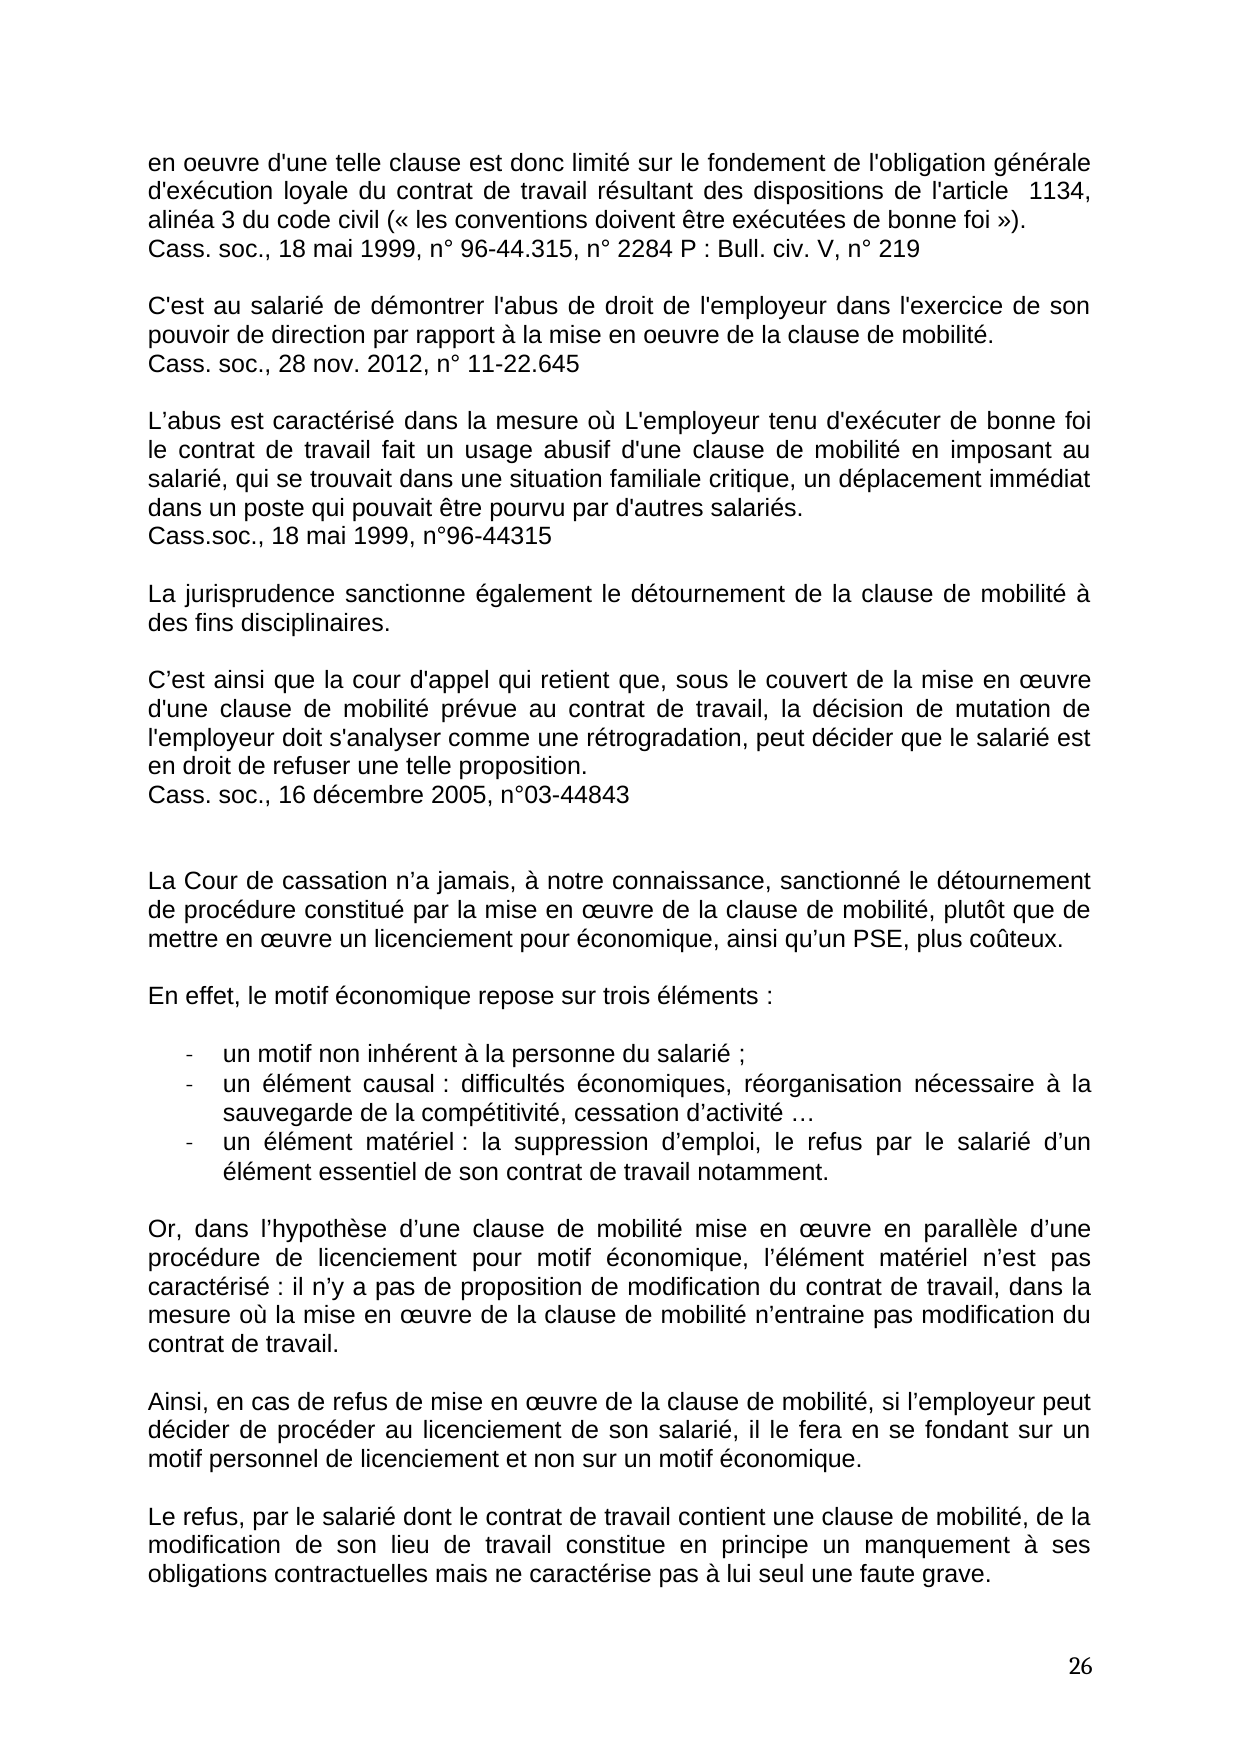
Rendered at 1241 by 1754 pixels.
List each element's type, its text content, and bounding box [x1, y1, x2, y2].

text Cass.soc., 18 mai 1999, n°96-44315 [148, 521, 1093, 550]
text Cass. soc., 16 décembre 2005, n°03-44843 [148, 780, 1093, 809]
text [148, 148, 1093, 234]
text La Cour de cassation n’a jamais, à notre connaissance, sanctionné le détournement de procédure constitué par la mise en œuvre de la clause de mobilité, plutôt que de mettre en œuvre un licenciement pour économique, ainsi qu’un PSE, plus coûteux. [148, 866, 1093, 953]
text Cass. soc., 28 nov. 2012, n° 11-22.645 [148, 349, 1093, 378]
text Le refus, par le salarié dont le contrat de travail contient une clause de mobilité, de la modification de son lieu de travail constitue en principe un manquement à ses obligations contractuelles mais ne caractérise pas à lui seul une faute grave. [148, 1502, 1093, 1588]
text Or, dans l’hypothèse d’une clause de mobilité mise en œuvre en parallèle d’une procédure de licenciement pour motif économique, l’élément matériel n’est pas caractérisé : il n’y a pas de proposition de modification du contrat de travail, dans la mesure où la mise en œuvre de la clause de mobilité n’entraine pas modification du contrat de travail. [148, 1214, 1093, 1358]
text C'est au salarié de démontrer l'abus de droit de l'employeur dans l'exercice de son pouvoir de direction par rapport à la mise en oeuvre de la clause de mobilité. [148, 291, 1093, 349]
list un élément matériel : la suppression d’emploi, le refus par le salarié d’un élément essentiel de son contrat de travail notamment. [185, 1127, 1093, 1185]
list un motif non inhérent à la personne du salarié ; [185, 1039, 1093, 1068]
text En effet, le motif économique repose sur trois éléments : [148, 981, 1093, 1010]
list un élément causal : difficultés économiques, réorganisation nécessaire à la sauvegarde de la compétitivité, cessation d’activité … [185, 1068, 1093, 1127]
text L’abus est caractérisé dans la mesure où L'employeur tenu d'exécuter de bonne foi le contrat de travail fait un usage abusif d'une clause de mobilité en imposant au salarié, qui se trouvait dans une situation familiale critique, un déplacement immédiat dans un poste qui pouvait être pourvu par d'autres salariés. [148, 406, 1093, 521]
text Ainsi, en cas de refus de mise en œuvre de la clause de mobilité, si l’employeur peut décider de procéder au licenciement de son salarié, il le fera en se fondant sur un motif personnel de licenciement et non sur un motif économique. [148, 1387, 1093, 1473]
text C’est ainsi que la cour d'appel qui retient que, sous le couvert de la mise en œuvre d'une clause de mobilité prévue au contrat de travail, la décision de mutation de l'employeur doit s'analyser comme une rétrogradation, peut décider que le salarié est en droit de refuser une telle proposition. [148, 665, 1093, 780]
text Cass. soc., 18 mai 1999, n° 96-44.315, n° 2284 P : Bull. civ. V, n° 219 [148, 234, 1093, 263]
text La jurisprudence sanctionne également le détournement de la clause de mobilité à des fins disciplinaires. [148, 579, 1093, 636]
